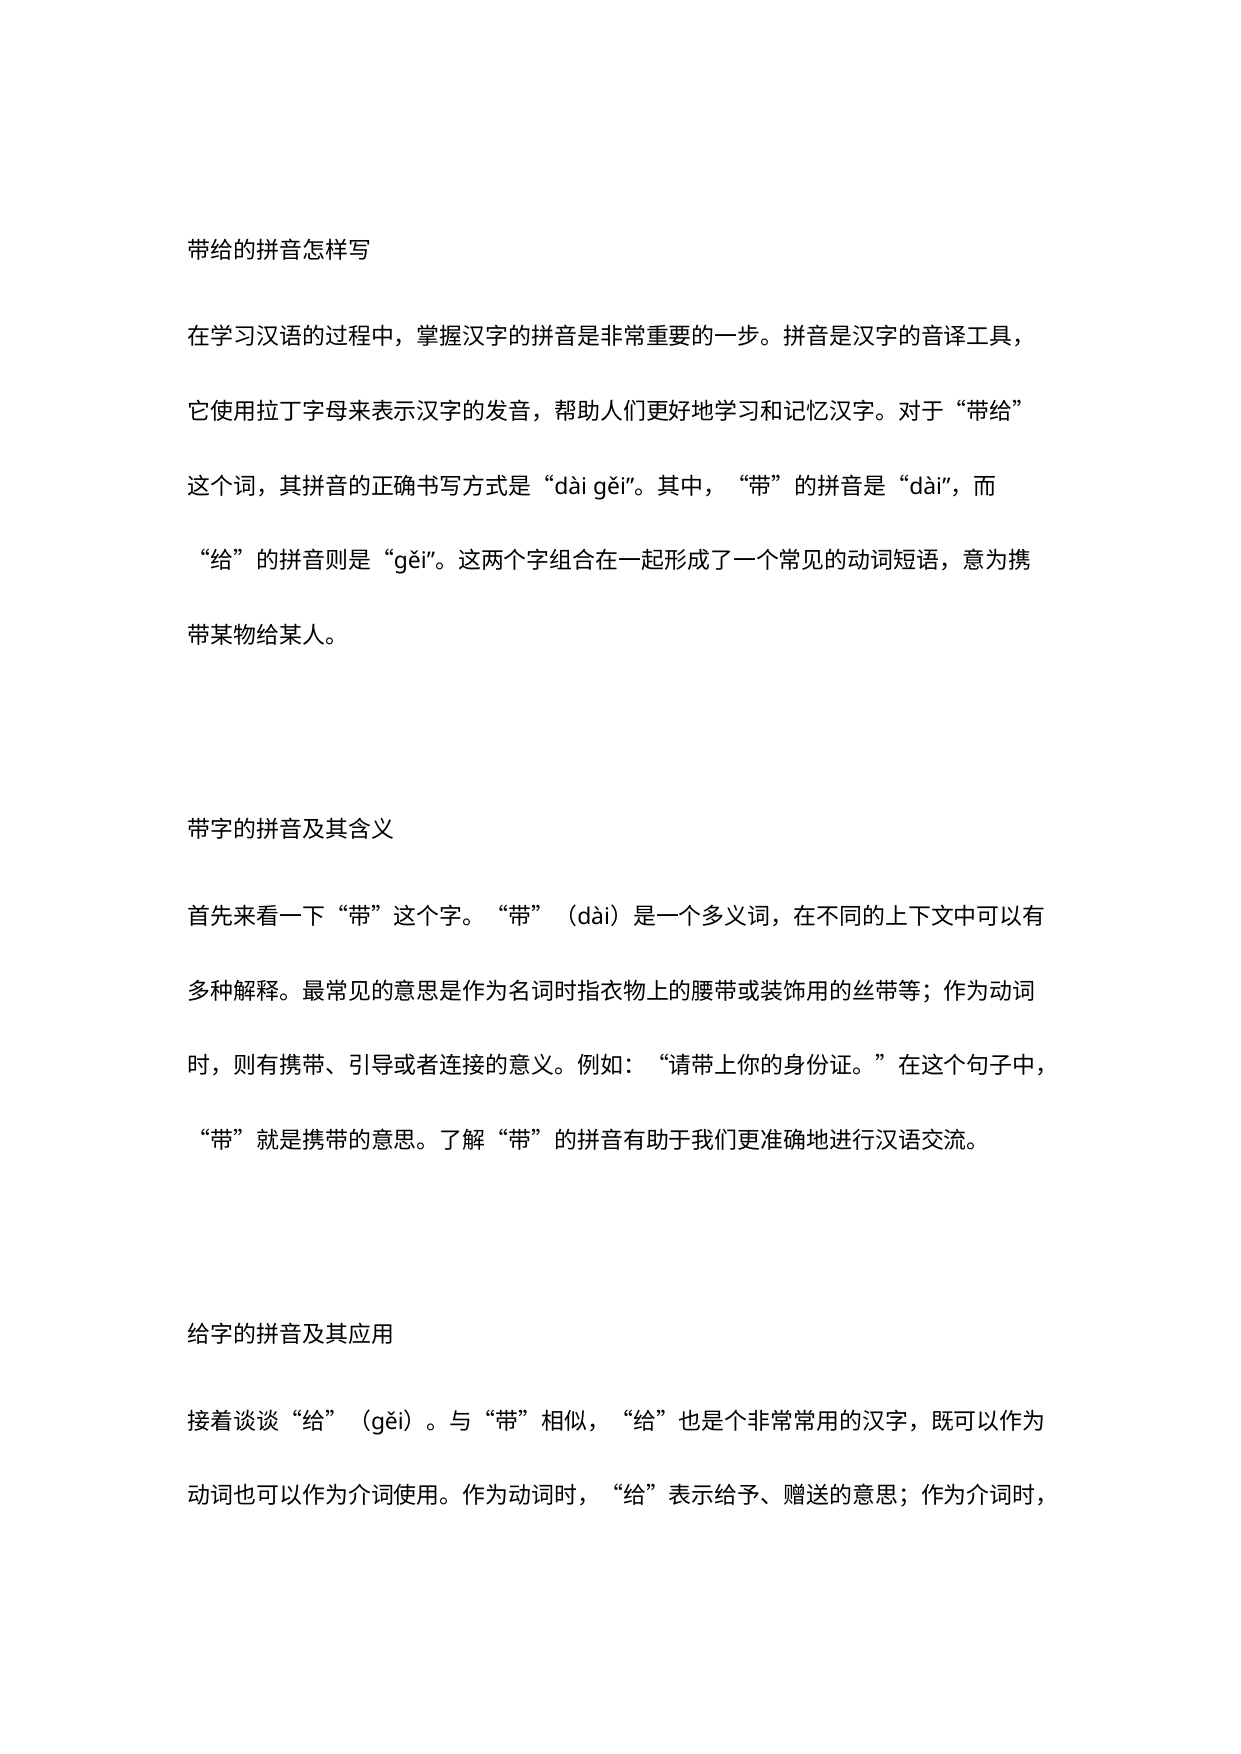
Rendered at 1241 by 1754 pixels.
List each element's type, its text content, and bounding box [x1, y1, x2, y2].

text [187, 1387, 1053, 1527]
text 带字的拼音及其含义 [187, 795, 1053, 860]
text 首先来看一下“带”这个字。“带”（dài）是一个多义词，在不同的上下文中可以有多种解释。最常见的意思是作为名词时指衣物上的腰带或装饰用的丝带等；作为动词时，则有携带、引导或者连接的意义。例如：“请带上你的身份证。”在这个句子中，“带”就是携带的意思。了解“带”的拼音有助于我们更准确地进行汉语交流。 [187, 882, 1053, 1171]
text 在学习汉语的过程中，掌握汉字的拼音是非常重要的一步。拼音是汉字的音译工具，它使用拉丁字母来表示汉字的发音，帮助人们更好地学习和记忆汉字。对于“带给”这个词，其拼音的正确书写方式是“dài gěi”。其中，“带”的拼音是“dài”，而“给”的拼音则是“gěi”。这两个字组合在一起形成了一个常见的动词短语，意为携带某物给某人。 [187, 302, 1053, 666]
text 给字的拼音及其应用 [187, 1300, 1053, 1365]
text 带给的拼音怎样写 [187, 216, 1053, 281]
